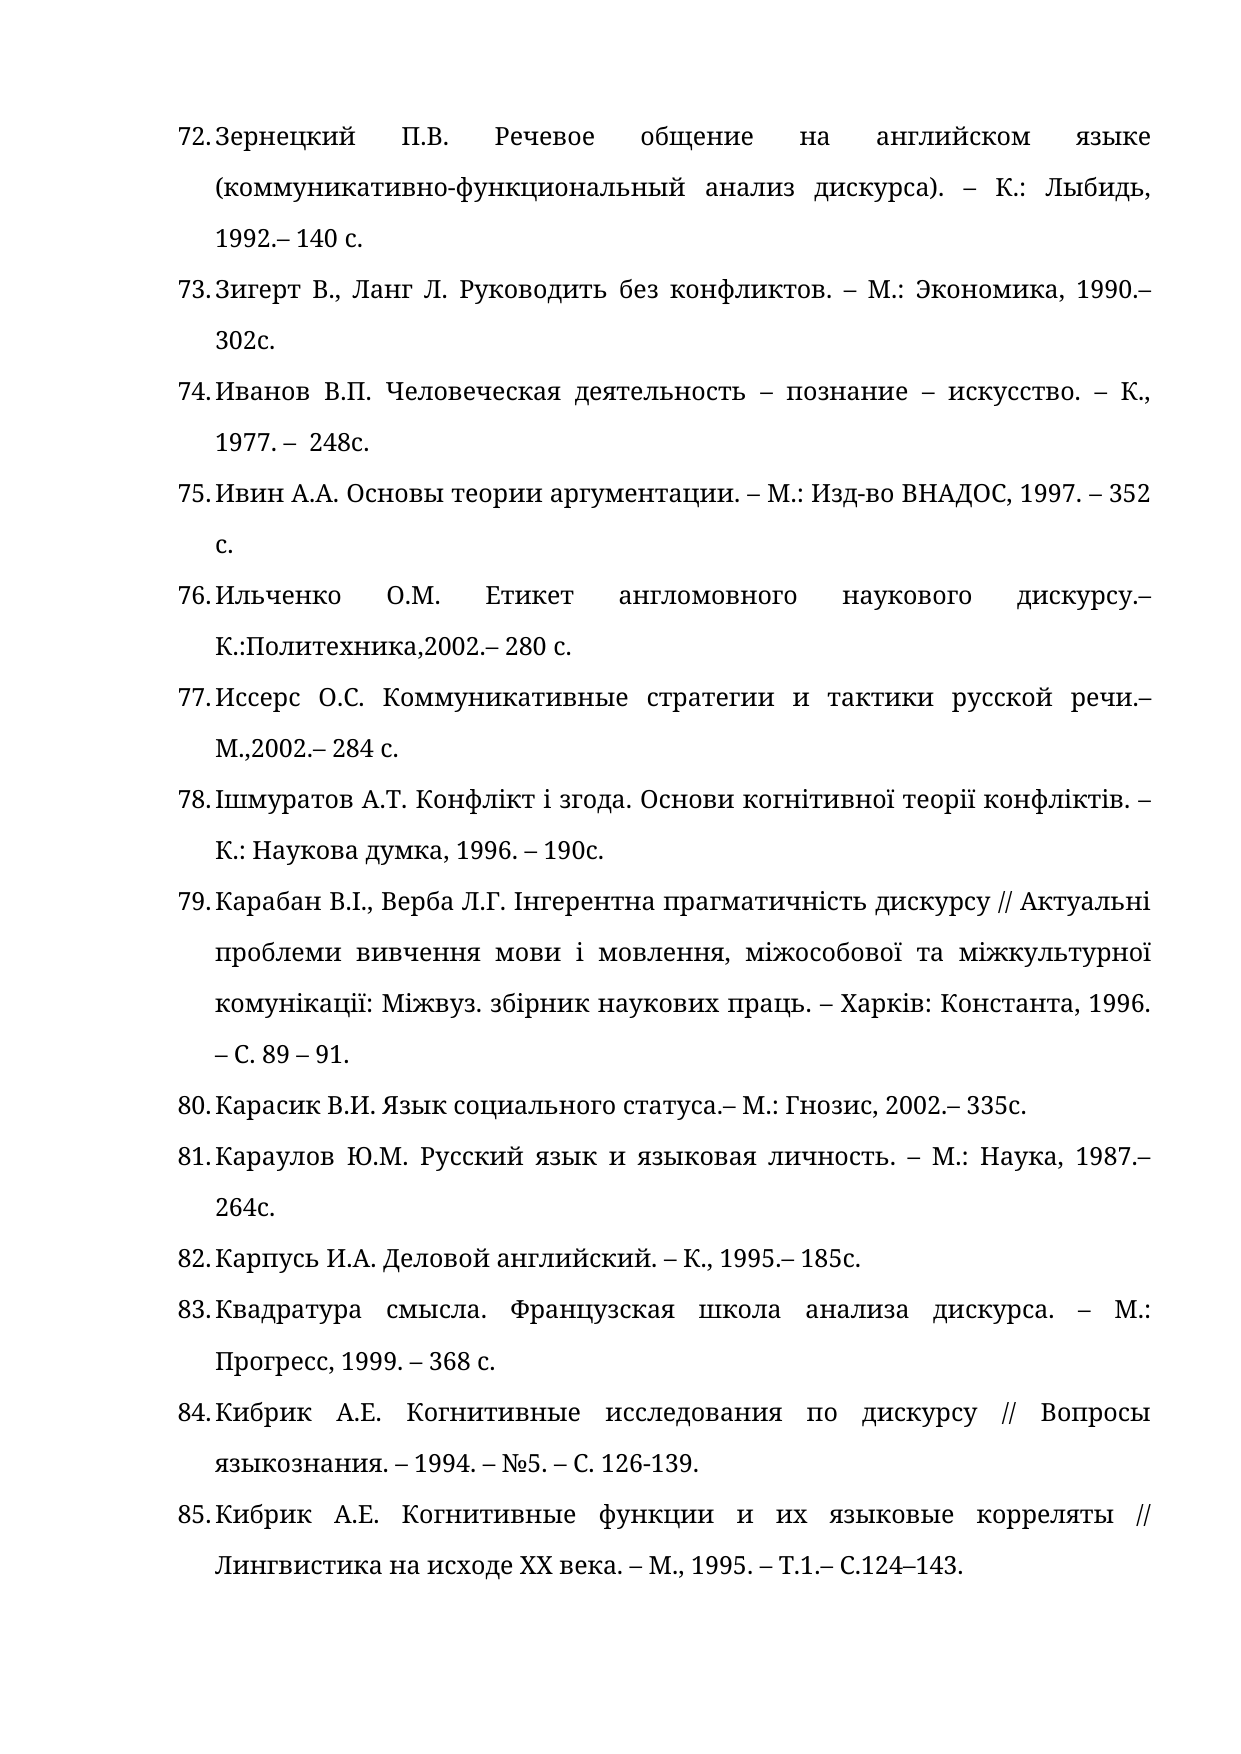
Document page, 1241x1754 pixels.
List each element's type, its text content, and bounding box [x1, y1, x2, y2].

list Иванов В.П. Человеческая деятельность – познание – искусство. – К., 1977. – 248с. [177, 373, 1152, 458]
list Ивин А.А. Основы теории аргументации. – М.: Изд-во ВНАДОС, 1997. – 352 с. [177, 475, 1152, 561]
list Кибрик А.Е. Когнитивные функции и их языковые корреляты // Лингвистика на исходе ХХ века. – М., 1995. – Т.1.– С.124–143. [177, 1496, 1152, 1581]
list Караулов Ю.М. Русский язык и языковая личность. – М.: Наука, 1987.– 264с. [177, 1139, 1152, 1224]
list Карабан В.І., Верба Л.Г. Інгерентна прагматичність дискурсу // Актуальні проблеми вивчення мови і мовлення, міжособової та міжкультурної комунікації: Міжвуз. збірник наукових праць. – Харків: Константа, 1996. – С. 89 – 91. [177, 884, 1152, 1071]
list Иссерс О.С. Коммуникативные стратегии и тактики русской речи.– М.,2002.– 284 с. [177, 679, 1152, 765]
list Ильченко О.М. Етикет англомовного наукового дискурсу.–К.:Политехника,2002.– 280 с. [177, 577, 1152, 663]
list Ішмуратов А.Т. Конфлікт і згода. Основи когнітивної теорії конфліктів. – К.: Наукова думка, 1996. – 190с. [177, 782, 1152, 867]
list Квадратура смысла. Французская школа анализа дискурса. – М.: Прогресс, 1999. – 368 с. [177, 1292, 1152, 1377]
list Зигерт В., Ланг Л. Руководить без конфликтов. – М.: Экономика, 1990.– 302с. [177, 271, 1152, 356]
list Зернецкий П.В. Речевое общение на английском языке (коммуникативно-функциональный анализ дискурса). – К.: Лыбидь, 1992.– 140 с. [177, 118, 1152, 254]
list Кибрик А.Е. Когнитивные исследования по дискурсу // Вопросы языкознания. – 1994. – №5. – С. 126-139. [177, 1394, 1152, 1479]
list Карпусь И.А. Деловой английский. – К., 1995.– 185с. [177, 1241, 1152, 1275]
list Карасик В.И. Язык социального статуса.– М.: Гнозис, 2002.– 335с. [177, 1088, 1152, 1122]
